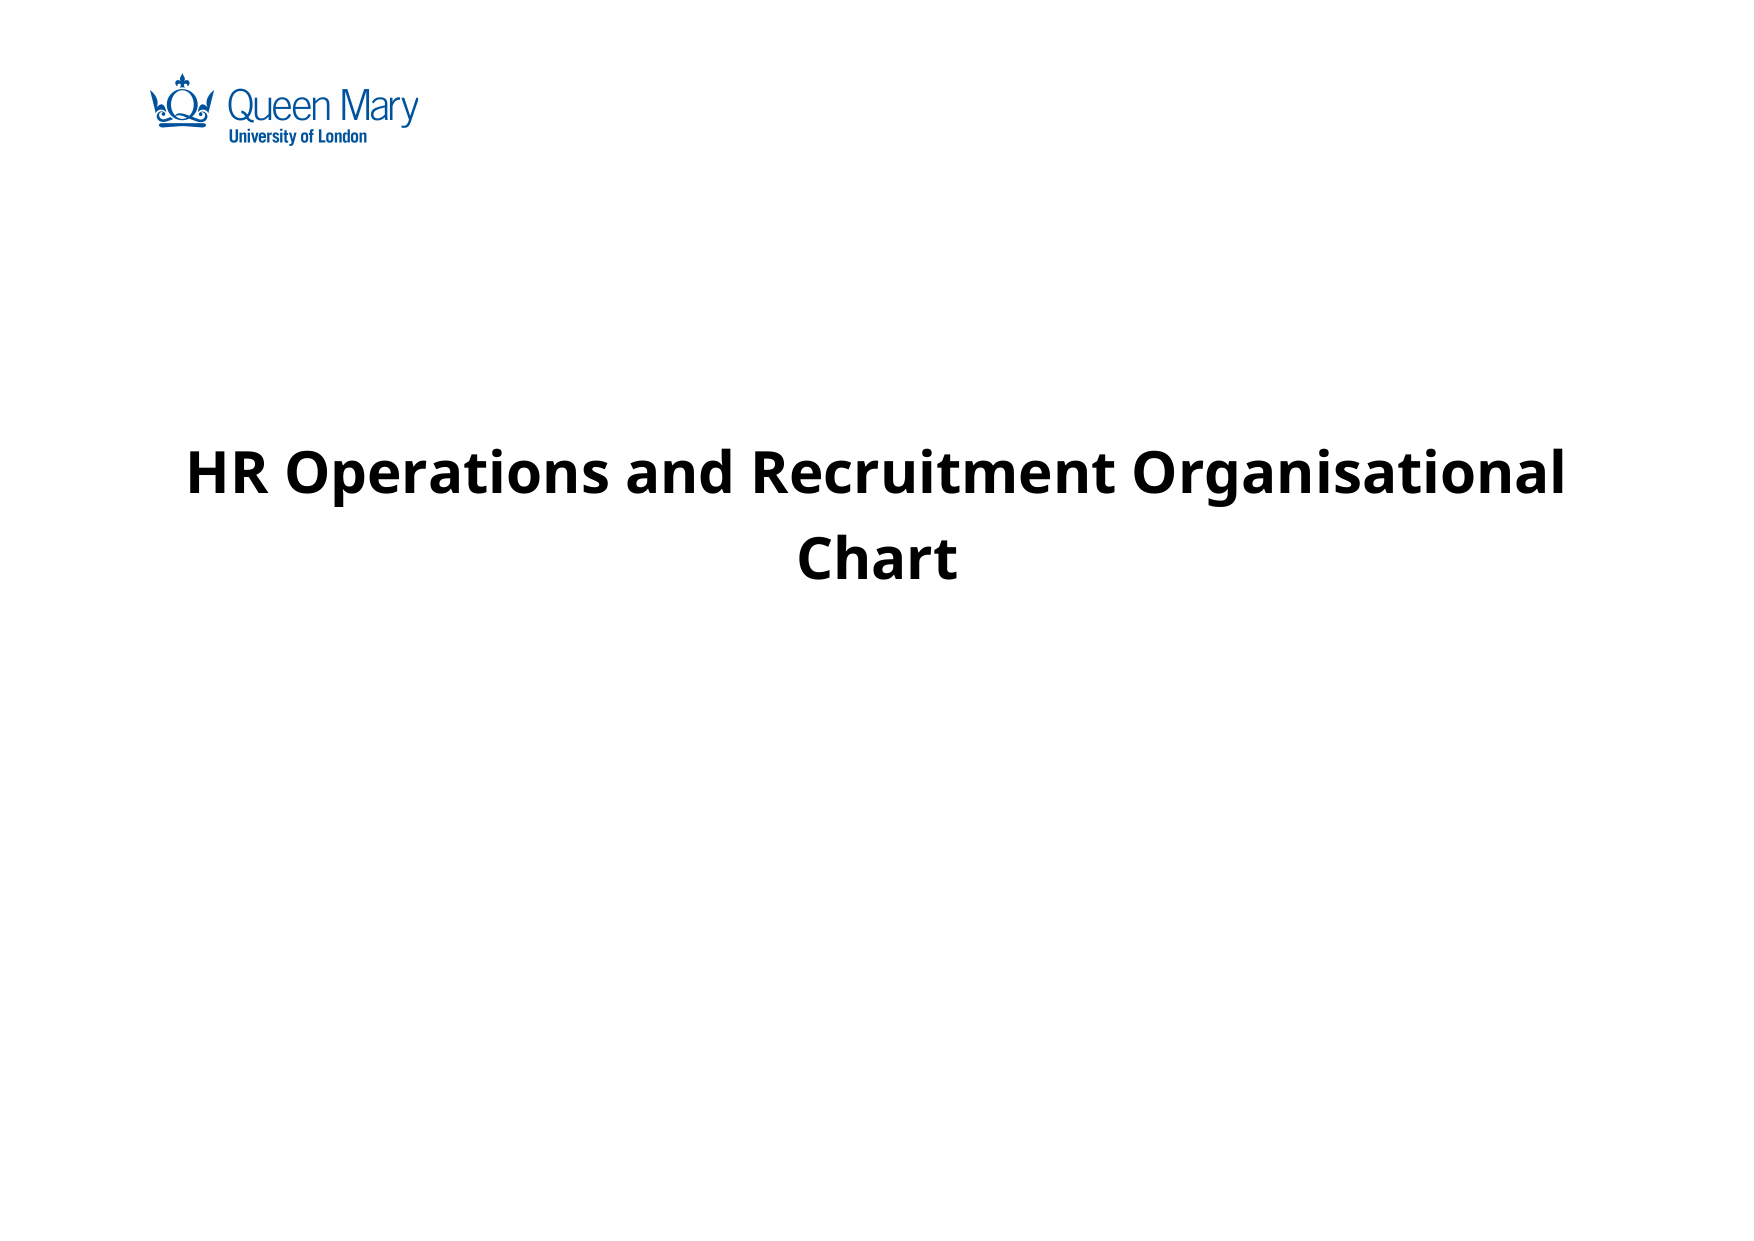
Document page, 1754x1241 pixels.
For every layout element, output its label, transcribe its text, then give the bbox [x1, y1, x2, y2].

text HR Operations and Recruitment Organisational Chart [150, 431, 1604, 627]
picture [150, 73, 419, 146]
